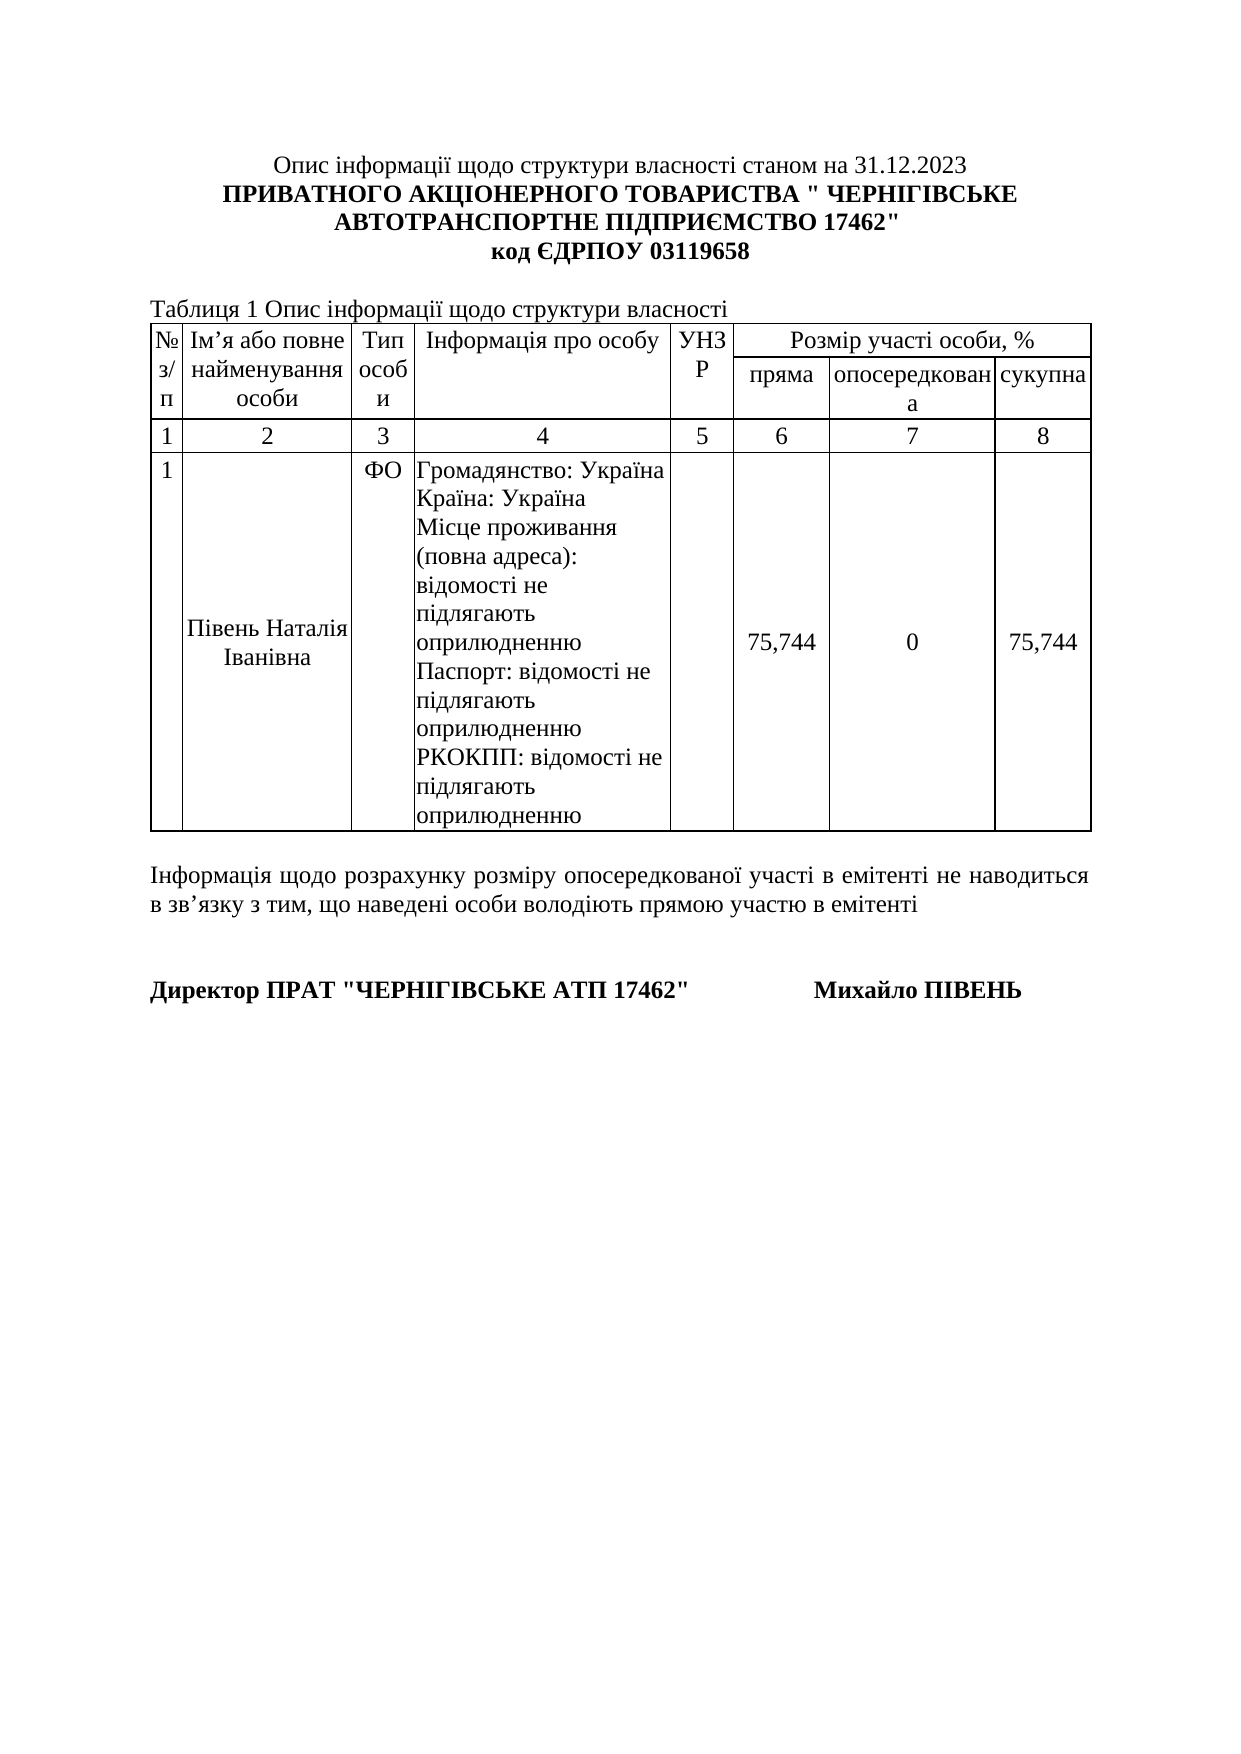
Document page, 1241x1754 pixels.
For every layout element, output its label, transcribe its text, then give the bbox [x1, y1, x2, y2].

table_cell 75,744 [996, 453, 1090, 830]
table_cell 5 [671, 420, 733, 452]
table_cell 8 [996, 420, 1090, 452]
table_header № з/п [152, 324, 182, 418]
table_header Тип особи [352, 324, 414, 418]
text Опис інформації щодо структури власності станом на 31.12.2023 ПРИВАТНОГО АКЦІОНЕРНОГО ТОВАРИСТВА " ЧЕРНIГIВСЬКЕ АВТОТРАНСПОРТНЕ ПIДПРИЄМСТВО 17462" код ЄДРПОУ 03119658 [150, 150, 1090, 265]
table_cell 75,744 [734, 453, 829, 830]
table_cell сукупна [996, 358, 1090, 418]
table_cell 4 [415, 420, 670, 452]
table_cell 6 [734, 420, 829, 452]
table_cell опосередкована [830, 358, 994, 418]
table_cell 1 [152, 453, 182, 830]
table_cell 0 [830, 453, 994, 830]
text Таблиця 1 Опис інформації щодо структури власності [150, 294, 1090, 322]
table_header Розмір участі особи, % [734, 324, 1090, 356]
table_cell 3 [352, 420, 414, 452]
table_cell пряма [734, 358, 829, 418]
table_cell Пiвень Наталiя Iванiвна [183, 453, 351, 830]
table_cell 1 [152, 420, 182, 452]
text Директор ПРАТ "ЧЕРНIГIВСЬКЕ АТП 17462" Михайло ПІВЕНЬ [150, 975, 1090, 1004]
table_cell 7 [830, 420, 994, 452]
table_cell [671, 453, 733, 830]
table_cell 2 [183, 420, 351, 452]
table_header Інформація про особу [415, 324, 670, 418]
text Інформація щодо розрахунку розміру опосередкованої участі в емітенті не наводиться в зв’язку з тим, що наведені особи володіють прямою участю в емітенті [150, 860, 1090, 918]
table_cell Громадянство: Україна Країна: Україна Місце проживання (повна адреса): відомості не підлягають оприлюдненню Паспорт: відомості не підлягають оприлюдненню РКОКПП: відомості не підлягають оприлюдненню [415, 453, 670, 830]
table_cell ФО [352, 453, 414, 830]
table_header Ім’я або повне найменування особи [183, 324, 351, 418]
table_header УНЗР [671, 324, 733, 418]
